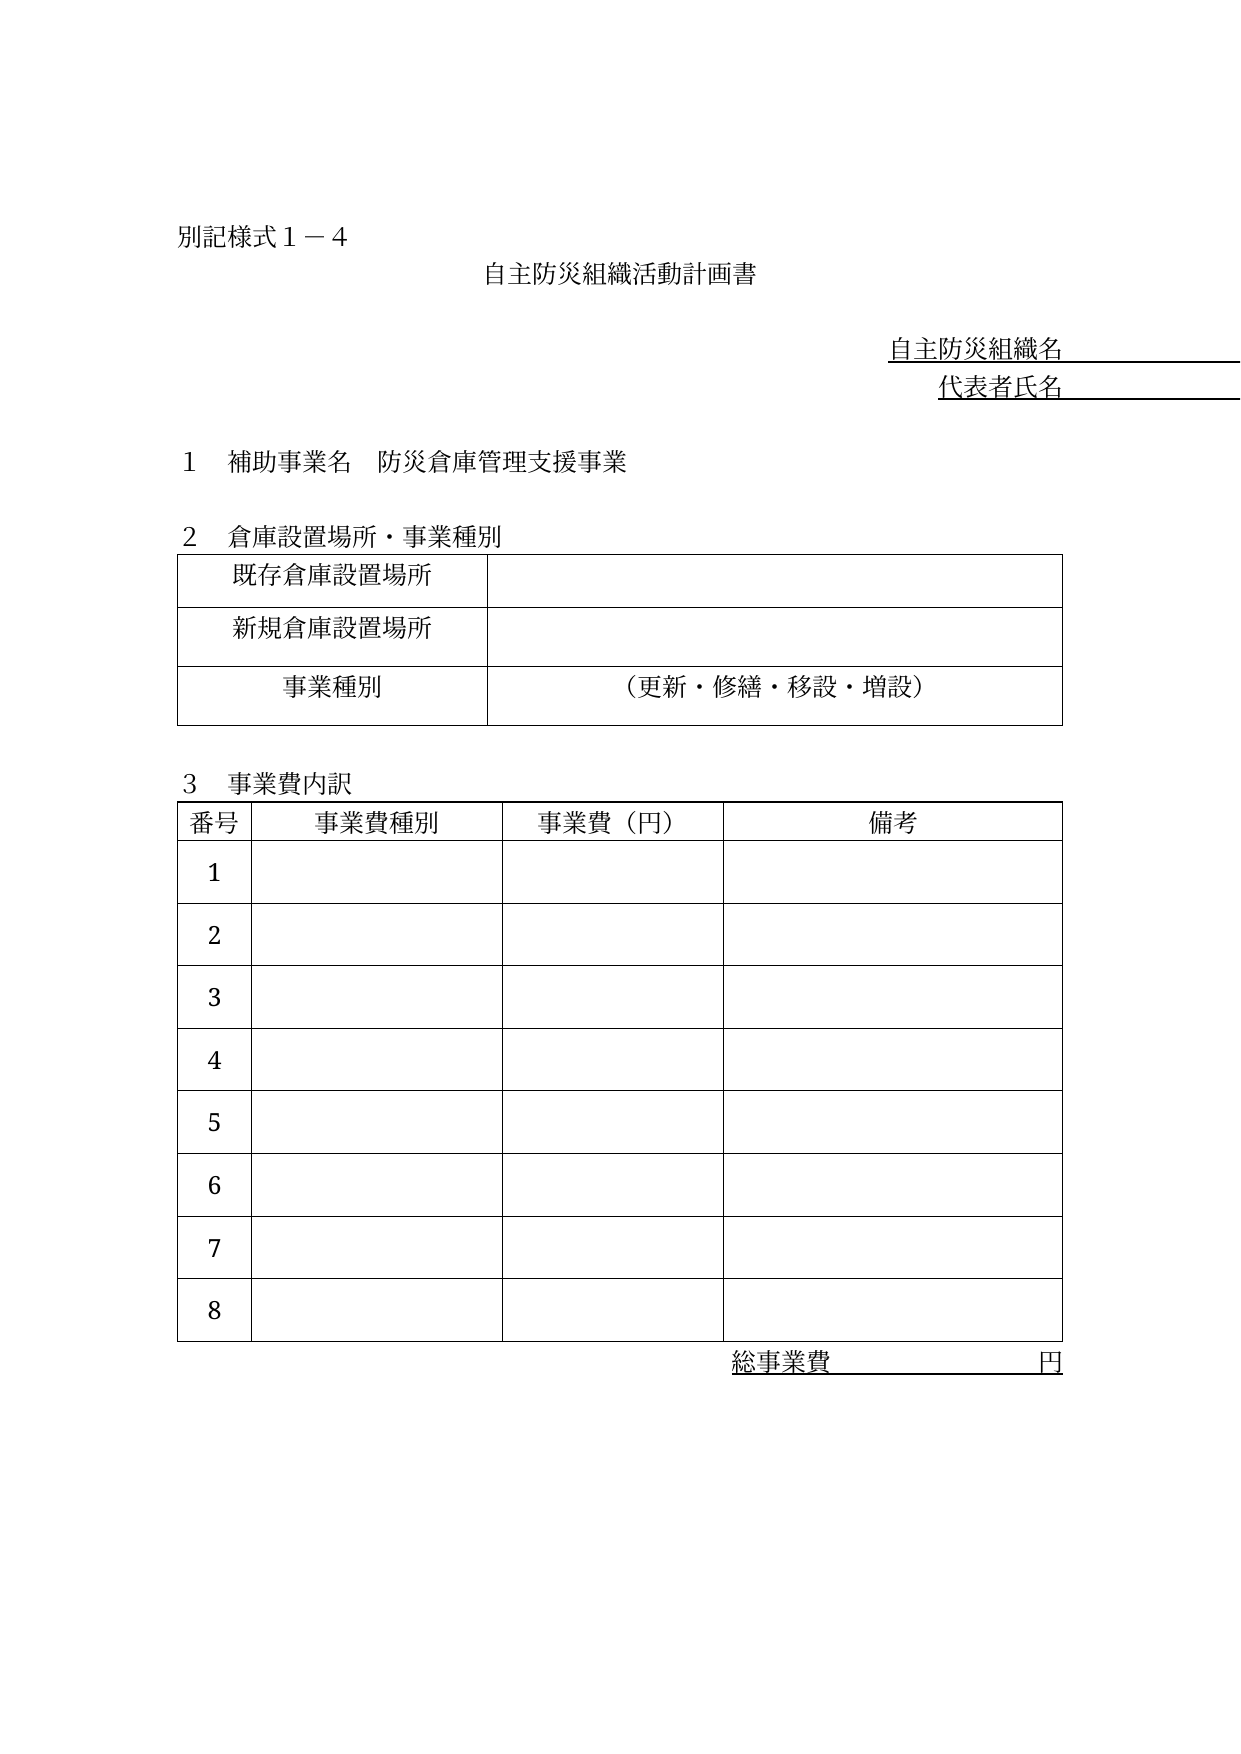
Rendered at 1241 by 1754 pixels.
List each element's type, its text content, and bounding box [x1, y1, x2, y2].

text 自主防災組織名 [177, 329, 1063, 367]
table_cell [252, 841, 502, 903]
table_cell [503, 1091, 723, 1153]
table_cell 8 [178, 1279, 251, 1341]
table_cell [503, 1217, 723, 1278]
table_cell [252, 904, 502, 965]
table_cell [724, 1091, 1062, 1153]
text １ 補助事業名 防災倉庫管理支援事業 [177, 442, 1063, 479]
table_cell 5 [178, 1091, 251, 1153]
table_cell 3 [178, 966, 251, 1028]
table_cell 6 [178, 1154, 251, 1216]
table_cell [724, 1217, 1062, 1278]
table_cell [724, 841, 1062, 903]
table_cell [503, 841, 723, 903]
table_cell [252, 1029, 502, 1090]
table_cell [503, 1279, 723, 1341]
table_cell 事業種別 [178, 667, 487, 725]
table_cell [503, 904, 723, 965]
text ３ 事業費内訳 [177, 764, 1063, 801]
table_header 備考 [724, 803, 1062, 840]
table_cell [724, 966, 1062, 1028]
table_cell [503, 1154, 723, 1216]
table_cell [252, 1091, 502, 1153]
table_header 事業費（円） [503, 803, 723, 840]
table_cell 1 [178, 841, 251, 903]
table_cell [252, 1279, 502, 1341]
table_cell [252, 1217, 502, 1278]
text ２ 倉庫設置場所・事業種別 [177, 517, 1063, 554]
table_cell 7 [178, 1217, 251, 1278]
table_cell [252, 966, 502, 1028]
table_cell [724, 904, 1062, 965]
text 自主防災組織活動計画書 [177, 254, 1063, 292]
text 別記様式１－４ [177, 217, 1063, 254]
table_cell [724, 1029, 1062, 1090]
table_cell [252, 1154, 502, 1216]
table_header 事業費種別 [252, 803, 502, 840]
table_cell [724, 1154, 1062, 1216]
table_cell 2 [178, 904, 251, 965]
text 総事業費 円 [177, 1342, 1063, 1379]
table_header 既存倉庫設置場所 [178, 555, 487, 607]
table_cell 新規倉庫設置場所 [178, 608, 487, 666]
table_cell [724, 1279, 1062, 1341]
table_cell [503, 1029, 723, 1090]
text 代表者氏名 [177, 367, 1063, 404]
table_cell （更新・修繕・移設・増設） [488, 667, 1062, 725]
table_header [488, 555, 1062, 607]
table_cell [503, 966, 723, 1028]
table_cell 4 [178, 1029, 251, 1090]
table_header 番号 [178, 803, 251, 840]
table_cell [488, 608, 1062, 666]
